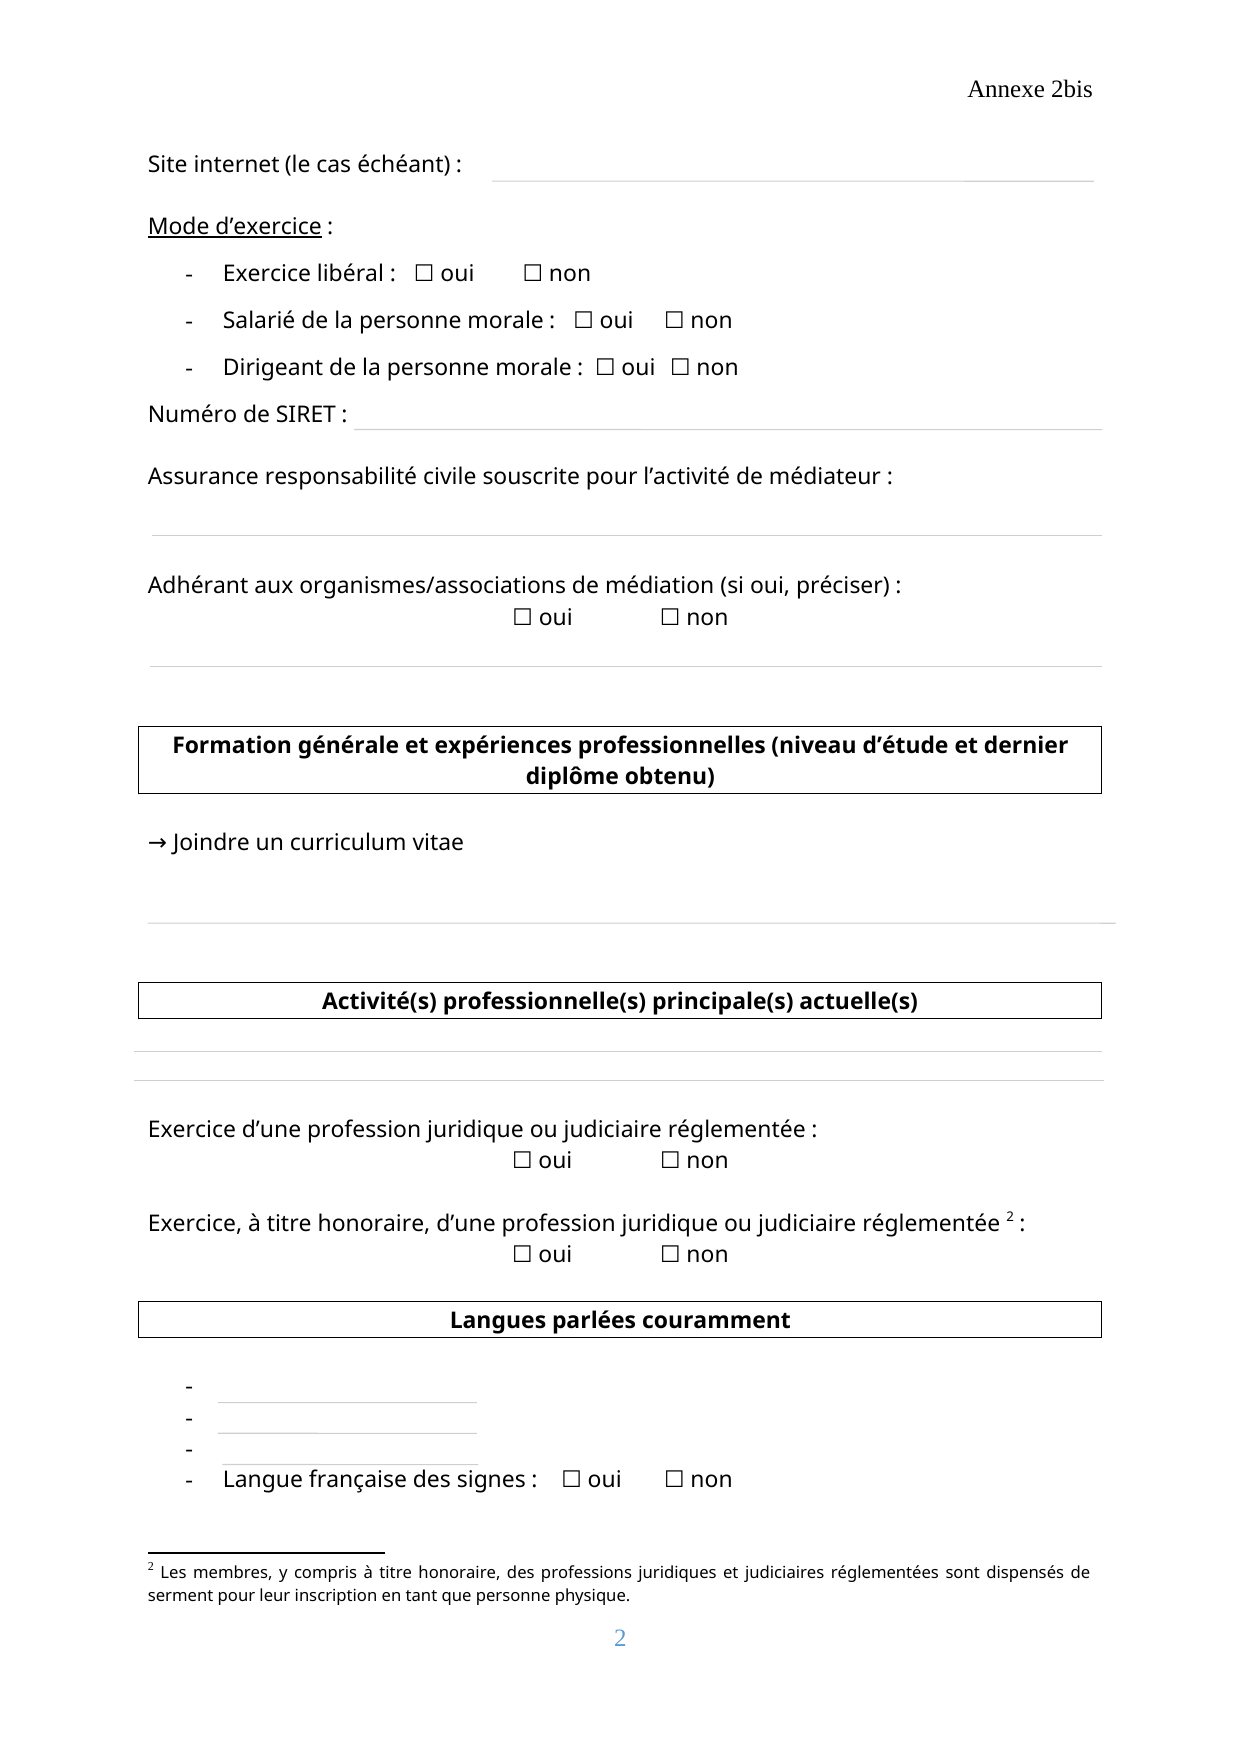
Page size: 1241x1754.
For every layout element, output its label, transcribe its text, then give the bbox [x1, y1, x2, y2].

text Site internet (le cas échéant) : [148, 148, 1093, 179]
list Salarié de la personne morale : ☐ oui ☐ non [185, 304, 1093, 335]
list Exercice libéral : ☐ oui ☐ non [185, 257, 1093, 288]
text Assurance responsabilité civile souscrite pour l’activité de médiateur : [148, 460, 1093, 491]
text Exercice, à titre honoraire, d’une profession juridique ou judiciaire réglementée : [148, 1207, 1093, 1238]
text Numéro de SIRET : [148, 398, 1093, 429]
text Mode d’exercice : [148, 210, 1093, 241]
text Activité(s) professionnelle(s) principale(s) actuelle(s) [139, 983, 1101, 1018]
list Langue française des signes : ☐ oui ☐ non [185, 1463, 1093, 1494]
list Dirigeant de la personne morale : ☐ oui ☐ non [185, 351, 1093, 382]
text Langues parlées couramment [139, 1302, 1101, 1337]
text → Joindre un curriculum vitae [148, 826, 1093, 857]
text ☐ oui ☐ non [148, 1144, 1093, 1176]
text Formation générale et expériences professionnelles (niveau d’étude et dernier diplôme obtenu) [139, 727, 1101, 793]
text Adhérant aux organismes/associations de médiation (si oui, préciser) : [148, 569, 1093, 601]
text ☐ oui ☐ non [148, 1238, 1093, 1269]
text Exercice d’une profession juridique ou judiciaire réglementée : [148, 1113, 1093, 1144]
text ☐ oui ☐ non [148, 601, 1093, 632]
